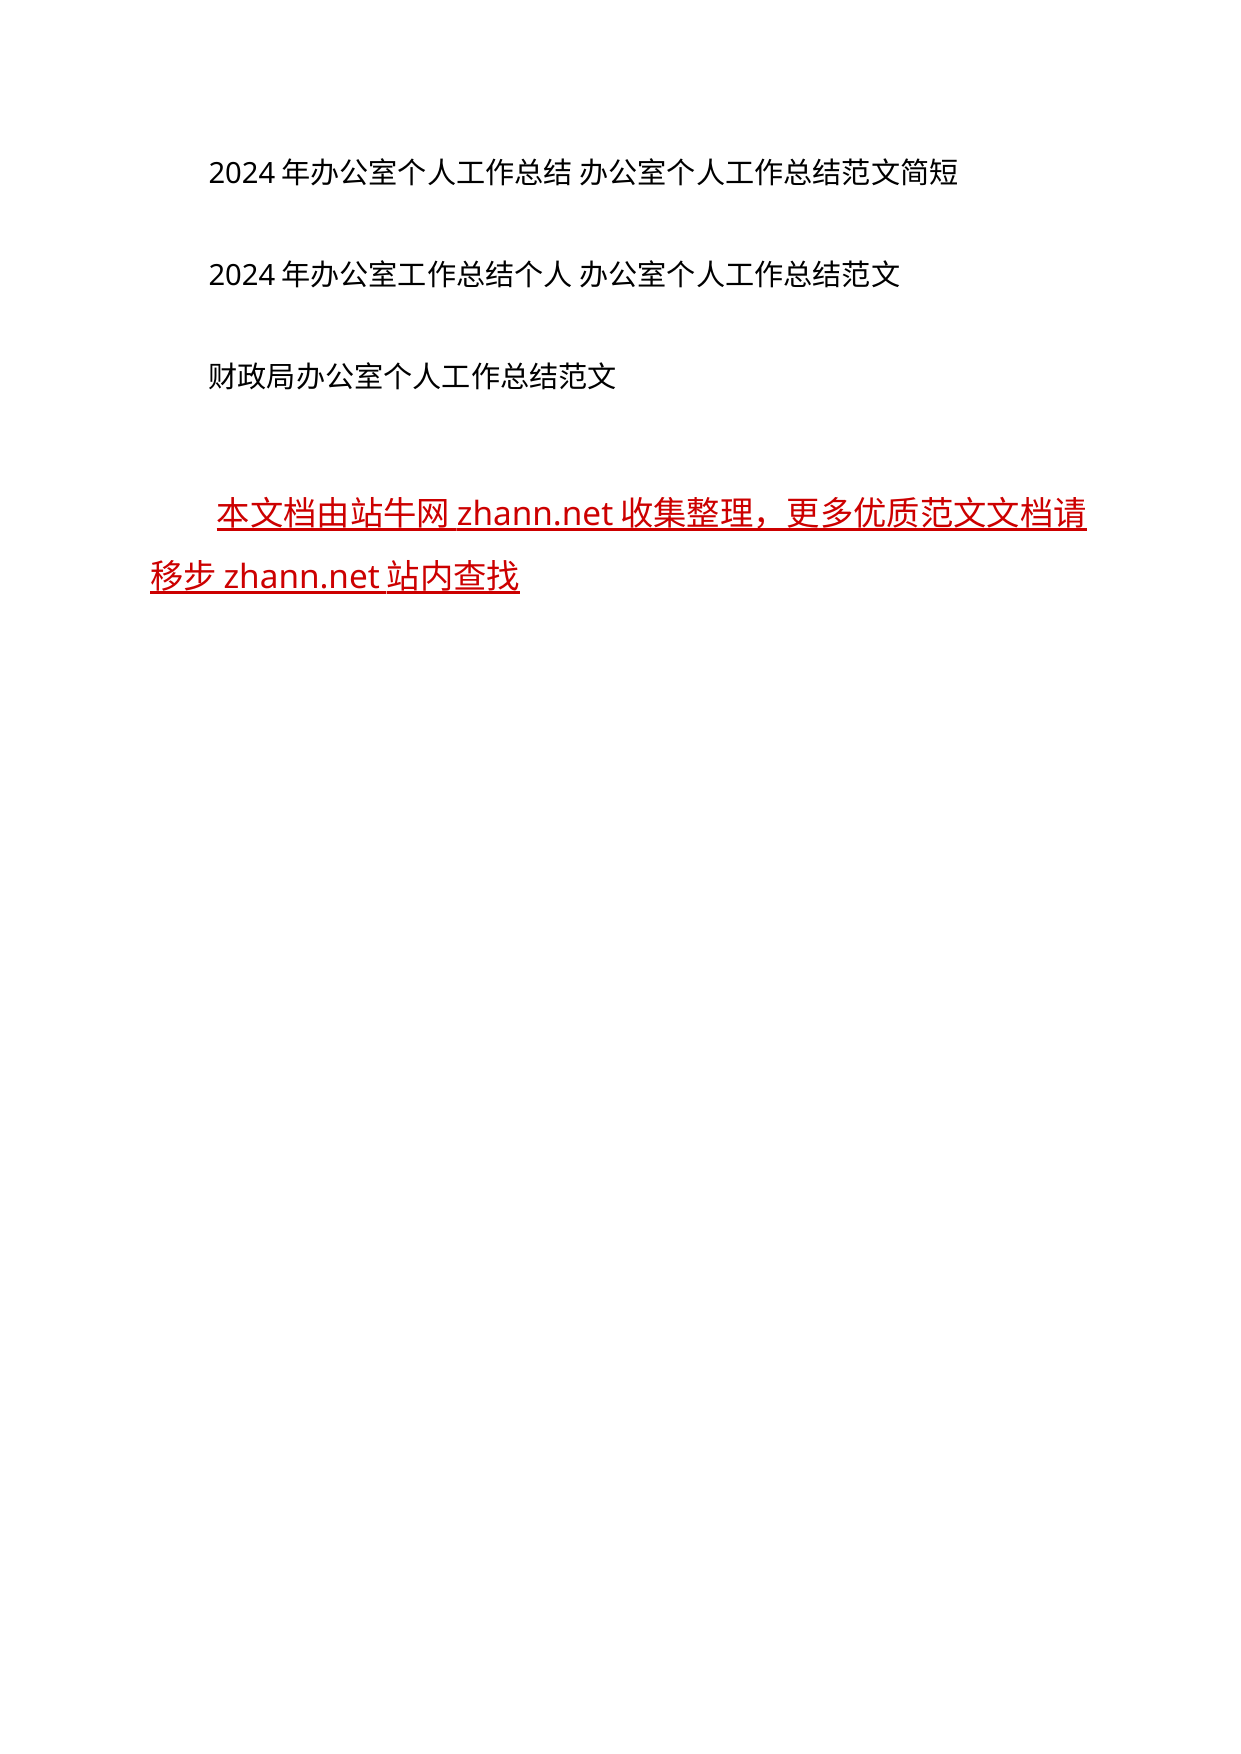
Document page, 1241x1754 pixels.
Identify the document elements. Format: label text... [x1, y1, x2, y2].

text 本文档由站牛网zhann.net收集整理，更多优质范文文档请移步zhann.net站内查找 [150, 487, 1090, 598]
text 财政局办公室个人工作总结范文 [150, 354, 1090, 396]
text 2024年办公室个人工作总结 办公室个人工作总结范文简短 [150, 150, 1090, 192]
text 2024年办公室工作总结个人 办公室个人工作总结范文 [150, 252, 1090, 294]
